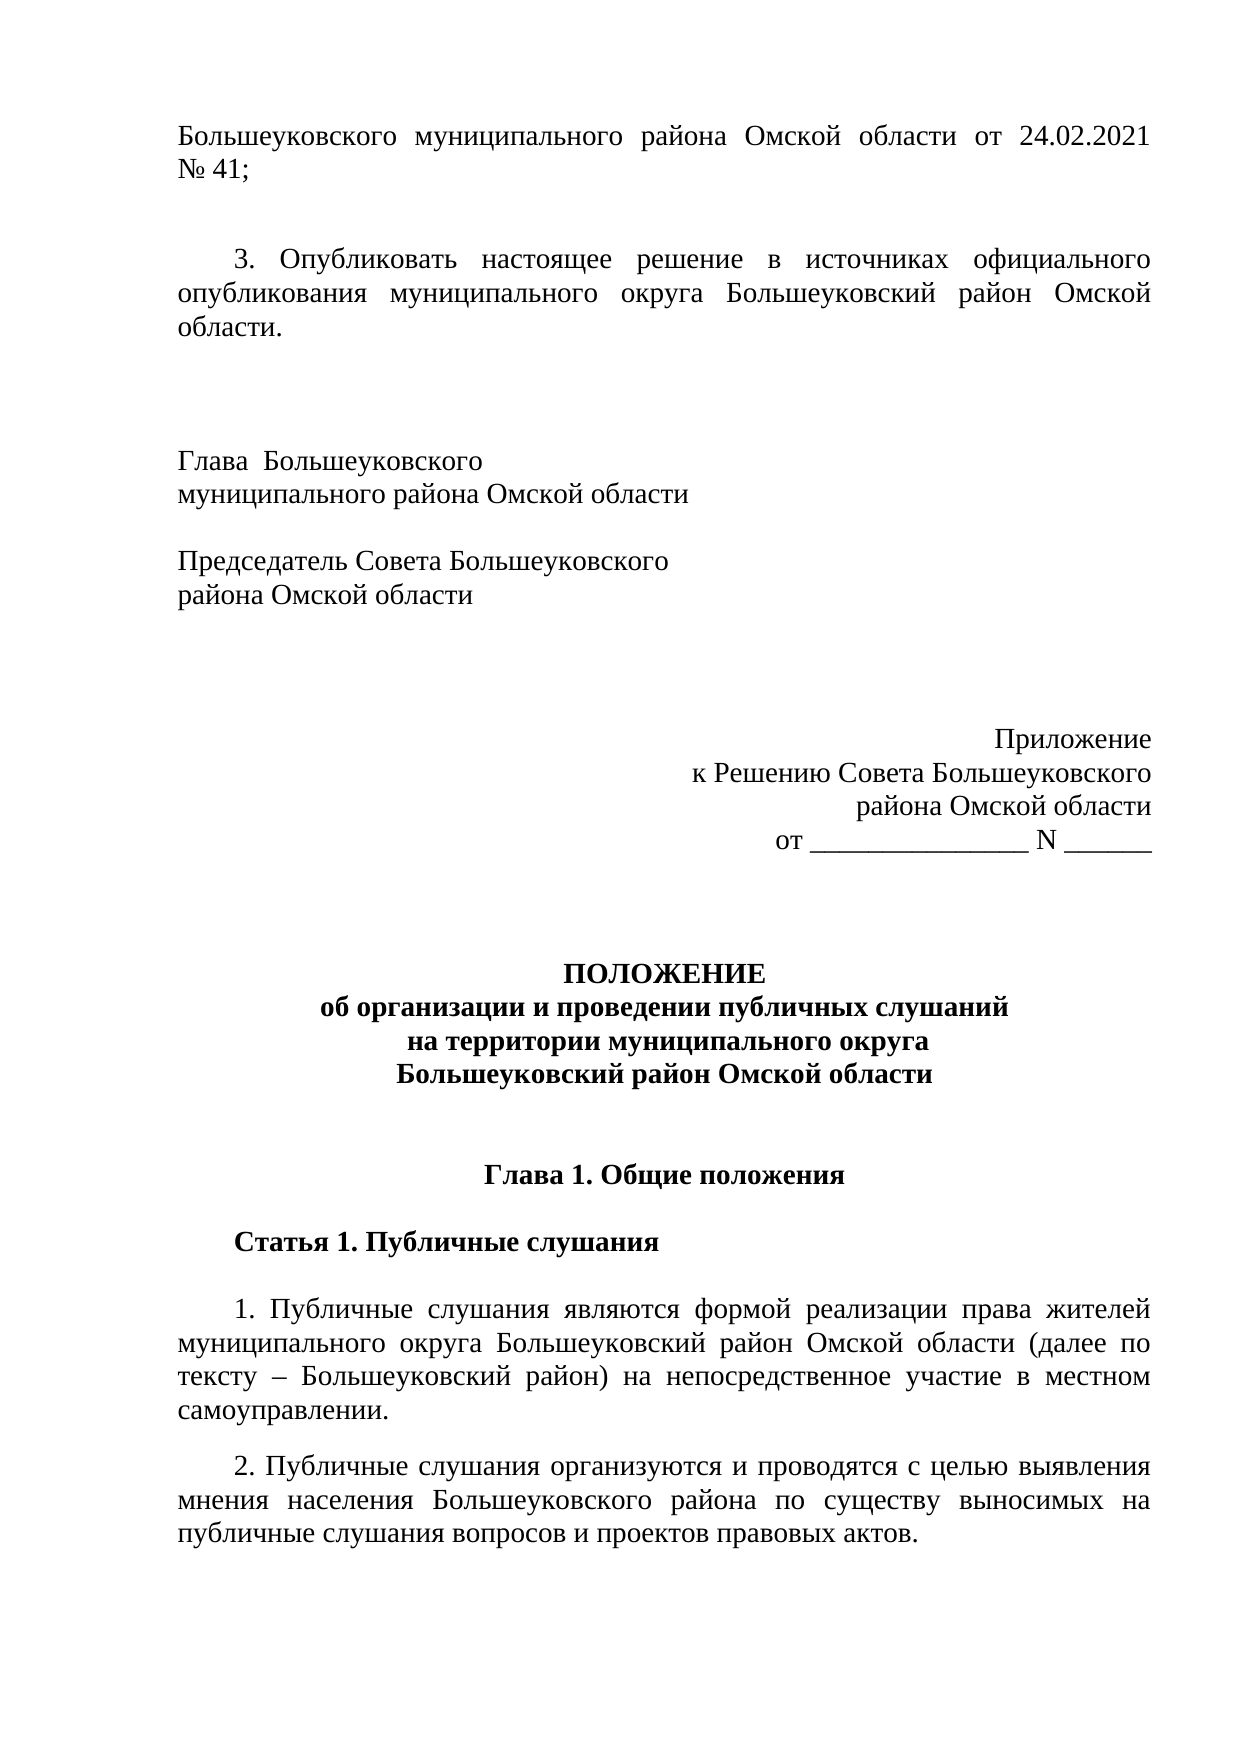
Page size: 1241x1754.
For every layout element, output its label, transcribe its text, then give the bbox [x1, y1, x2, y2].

text 3. Опубликовать настоящее решение в источниках официального опубликования муниципального округа Большеуковский район Омской области. [177, 242, 1152, 342]
text 2. Публичные слушания организуются и проводятся с целью выявления мнения населения Большеуковского района по существу выносимых на публичные слушания вопросов и проектов правовых актов. [177, 1448, 1152, 1549]
text муниципального района Омской области [177, 476, 1152, 510]
text района Омской области [177, 788, 1152, 822]
text Глава 1. Общие положения [177, 1157, 1152, 1191]
text Глава Большеуковского [177, 443, 1152, 476]
text района Омской области [177, 577, 1152, 611]
text Большеуковский район Омской области [177, 1057, 1152, 1090]
text от _______________ N ______ [177, 822, 1152, 855]
text ПОЛОЖЕНИЕ [177, 956, 1152, 989]
text к Решению Совета Большеуковского [177, 755, 1152, 788]
text Председатель Совета Большеуковского [177, 543, 1152, 577]
text об организации и проведении публичных слушаний [177, 989, 1152, 1023]
text на территории муниципального округа [177, 1023, 1152, 1057]
text 1. Публичные слушания являются формой реализации права жителей муниципального округа Большеуковский район Омской области (далее по тексту – Большеуковский район) на непосредственное участие в местном самоуправлении. [177, 1291, 1152, 1426]
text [177, 118, 1152, 185]
text Приложение [177, 721, 1152, 755]
text Статья 1. Публичные слушания [177, 1224, 1152, 1258]
